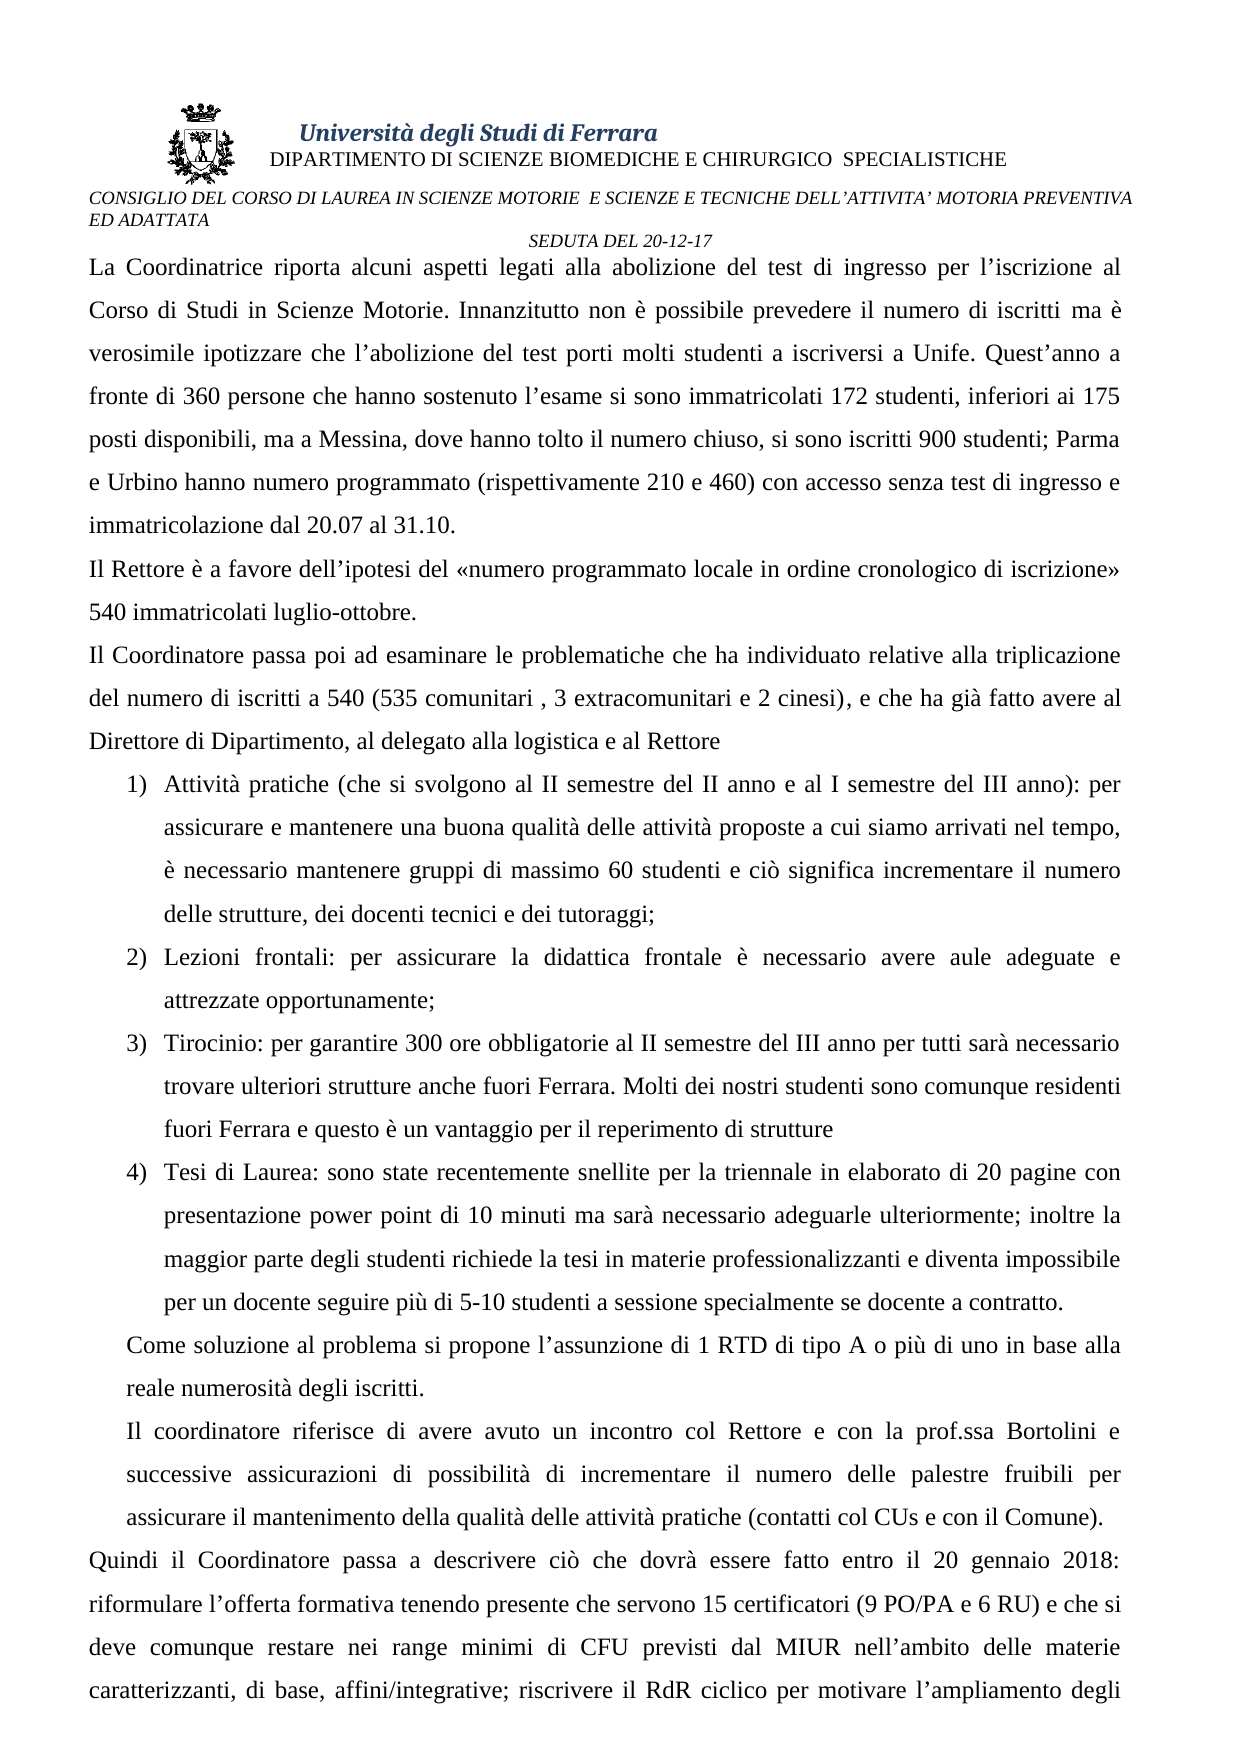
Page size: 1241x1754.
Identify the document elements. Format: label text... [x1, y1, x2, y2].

text Il Coordinatore passa poi ad esaminare le problematiche che ha individuato relative alla triplicazione del numero di iscritti a 540 (535 comunitari , 3 extracomunitari e 2 cinesi), e che ha già fatto avere al Direttore di Dipartimento, al delegato alla logistica e al Rettore [89, 640, 1122, 755]
text riporta alcuni aspetti legati alla abolizione del test di ingresso per l’iscrizione al Corso di Studi in Scienze Motorie. Innanzitutto non è possibile prevedere il numero di iscritti ma è verosimile ipotizzare che l’abolizione del test porti molti studenti a iscriversi a Unife. Quest’anno a fronte di 360 persone che hanno sostenuto l’esame si sono immatricolati 172 studenti, inferiori ai 175 posti disponibili, ma a Messina, dove hanno tolto il numero chiuso, si sono iscritti 900 studenti; Parma e Urbino hanno numero programmato (rispettivamente 210 e 460) con accesso senza test di ingresso e immatricolazione dal 20.07 al 31.10. [89, 252, 1122, 539]
list Lezioni frontali: per assicurare la didattica frontale è necessario avere aule adeguate e attrezzate opportunamente; [126, 942, 1122, 1014]
text Il Rettore è a favore dell’ipotesi del «numero programmato locale in ordine cronologico di iscrizione» 540 immatricolati luglio-ottobre. [89, 554, 1122, 626]
text Come soluzione al problema si propone l’assunzione di 1 RTD di tipo A o più di uno in base alla reale numerosità degli iscritti. [126, 1330, 1122, 1402]
list Tesi di Laurea: sono state recentemente snellite per la triennale in elaborato di 20 pagine con presentazione power point di 10 minuti ma sarà necessario adeguarle ulteriormente; inoltre la maggior parte degli studenti richiede la tesi in materie professionalizzanti e diventa impossibile per un docente seguire più di 5-10 studenti a sessione specialmente se docente a contratto. [126, 1157, 1122, 1316]
picture [158, 102, 244, 187]
list Attività pratiche (che si svolgono al II semestre del II anno e al I semestre del III anno): per assicurare e mantenere una buona qualità delle attività proposte a cui siamo arrivati nel tempo, è necessario mantenere gruppi di massimo 60 studenti e ciò significa incrementare il numero delle strutture, dei docenti tecnici e dei tutoraggi; [126, 769, 1122, 927]
text Il coordinatore riferisce di avere avuto un incontro col Rettore e con la prof.ssa Bortolini e successive assicurazioni di possibilità di incrementare il numero delle palestre fruibili per assicurare il mantenimento della qualità delle attività pratiche (contatti col CUs e con il Comune). [126, 1416, 1122, 1531]
list Tirocinio: per garantire 300 ore obbligatorie al II semestre del III anno per tutti sarà necessario trovare ulteriori strutture anche fuori Ferrara. Molti dei nostri studenti sono comunque residenti fuori Ferrara e questo è un vantaggio per il reperimento di strutture [126, 1028, 1122, 1143]
